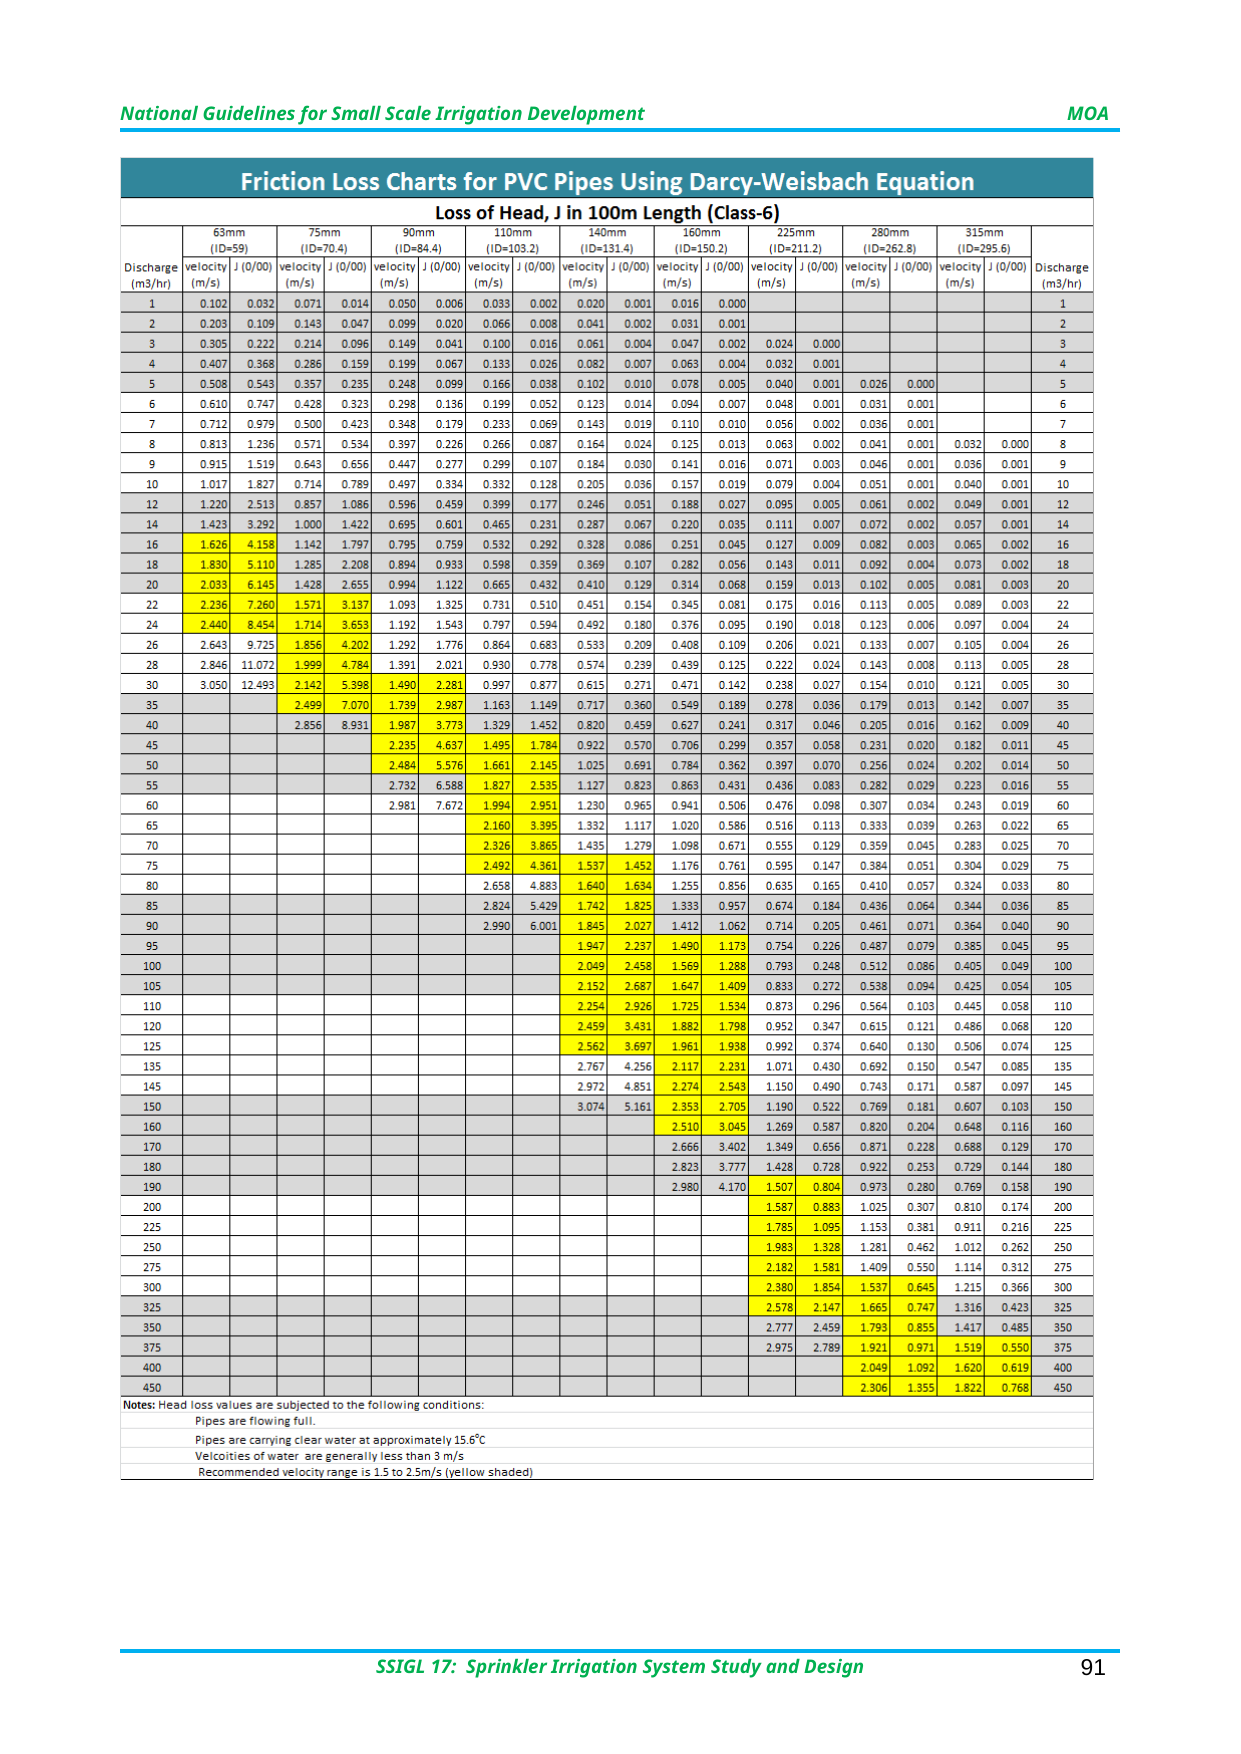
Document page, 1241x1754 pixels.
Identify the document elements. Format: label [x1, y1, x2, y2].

picture [120, 157, 1094, 1480]
